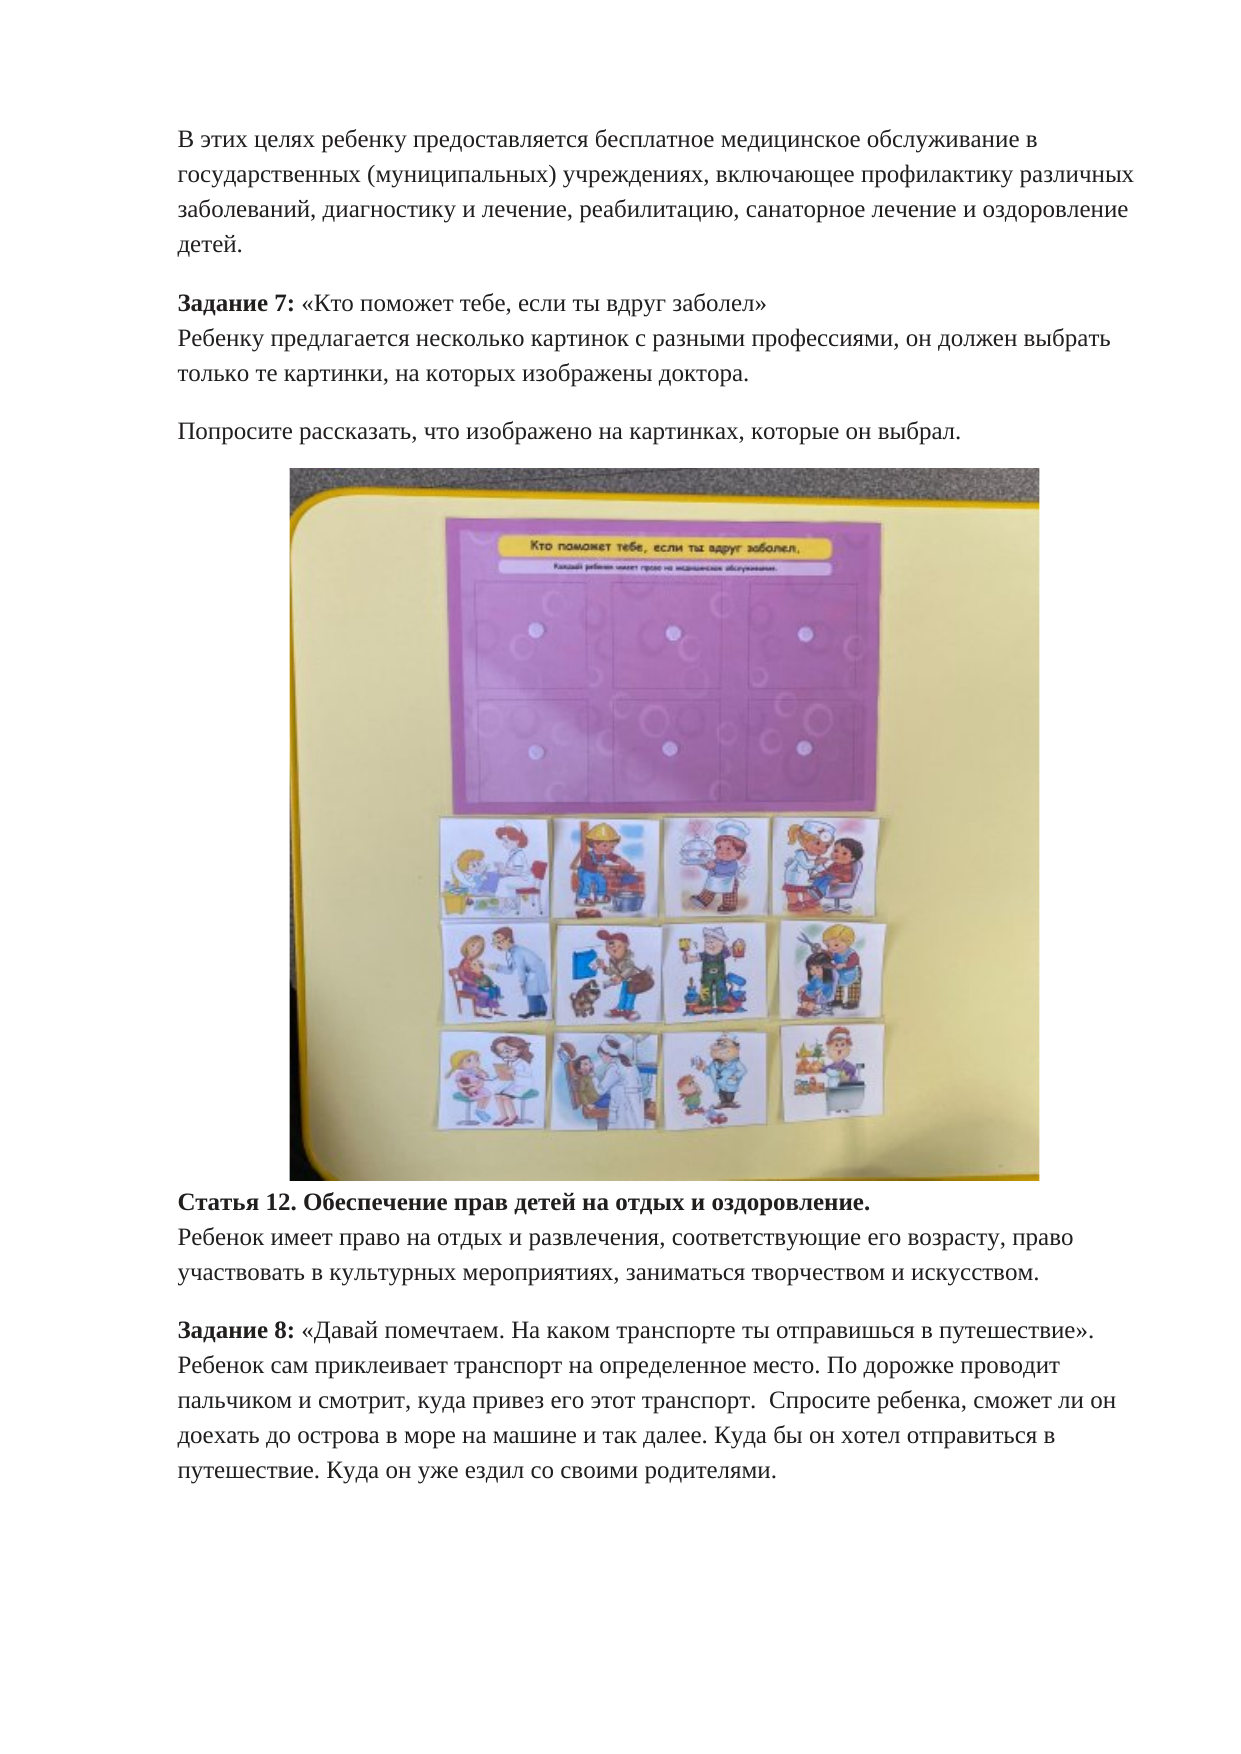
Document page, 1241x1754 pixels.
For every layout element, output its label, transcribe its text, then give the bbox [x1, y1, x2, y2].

text Попросите рассказать, что изображено на картинках, которые он выбрал. [177, 410, 1152, 445]
text Задание 7: «Кто поможет тебе, если ты вдруг заболел» [177, 282, 1152, 317]
text Ребенок сам приклеивает транспорт на определенное место. По дорожке проводит пальчиком и смотрит, куда привез его этот транспорт. Спросите ребенка, сможет ли он доехать до острова в море на машине и так далее. Куда бы он хотел отправиться в путешествие. Куда он уже ездил со своими родителями. [177, 1344, 1152, 1484]
text В этих целях ребенку предоставляется бесплатное медицинское обслуживание в государственных (муниципальных) учреждениях, включающее профилактику различных заболеваний, диагностику и лечение, реабилитацию, санаторное лечение и оздоровление детей. [177, 118, 1152, 258]
text Статья 12. Обеспечение прав детей на отдых и оздоровление. [177, 1181, 1152, 1216]
text Ребенку предлагается несколько картинок с разными профессиями, он должен выбрать только те картинки, на которых изображены доктора. [177, 317, 1152, 387]
picture [289, 468, 1040, 1181]
text Ребенок имеет право на отдых и развлечения, соответствующие его возрасту, право участвовать в культурных мероприятиях, заниматься творчеством и искусством. [177, 1216, 1152, 1286]
text Задание 8: «Давай помечтаем. На каком транспорте ты отправишься в путешествие». [177, 1309, 1152, 1344]
